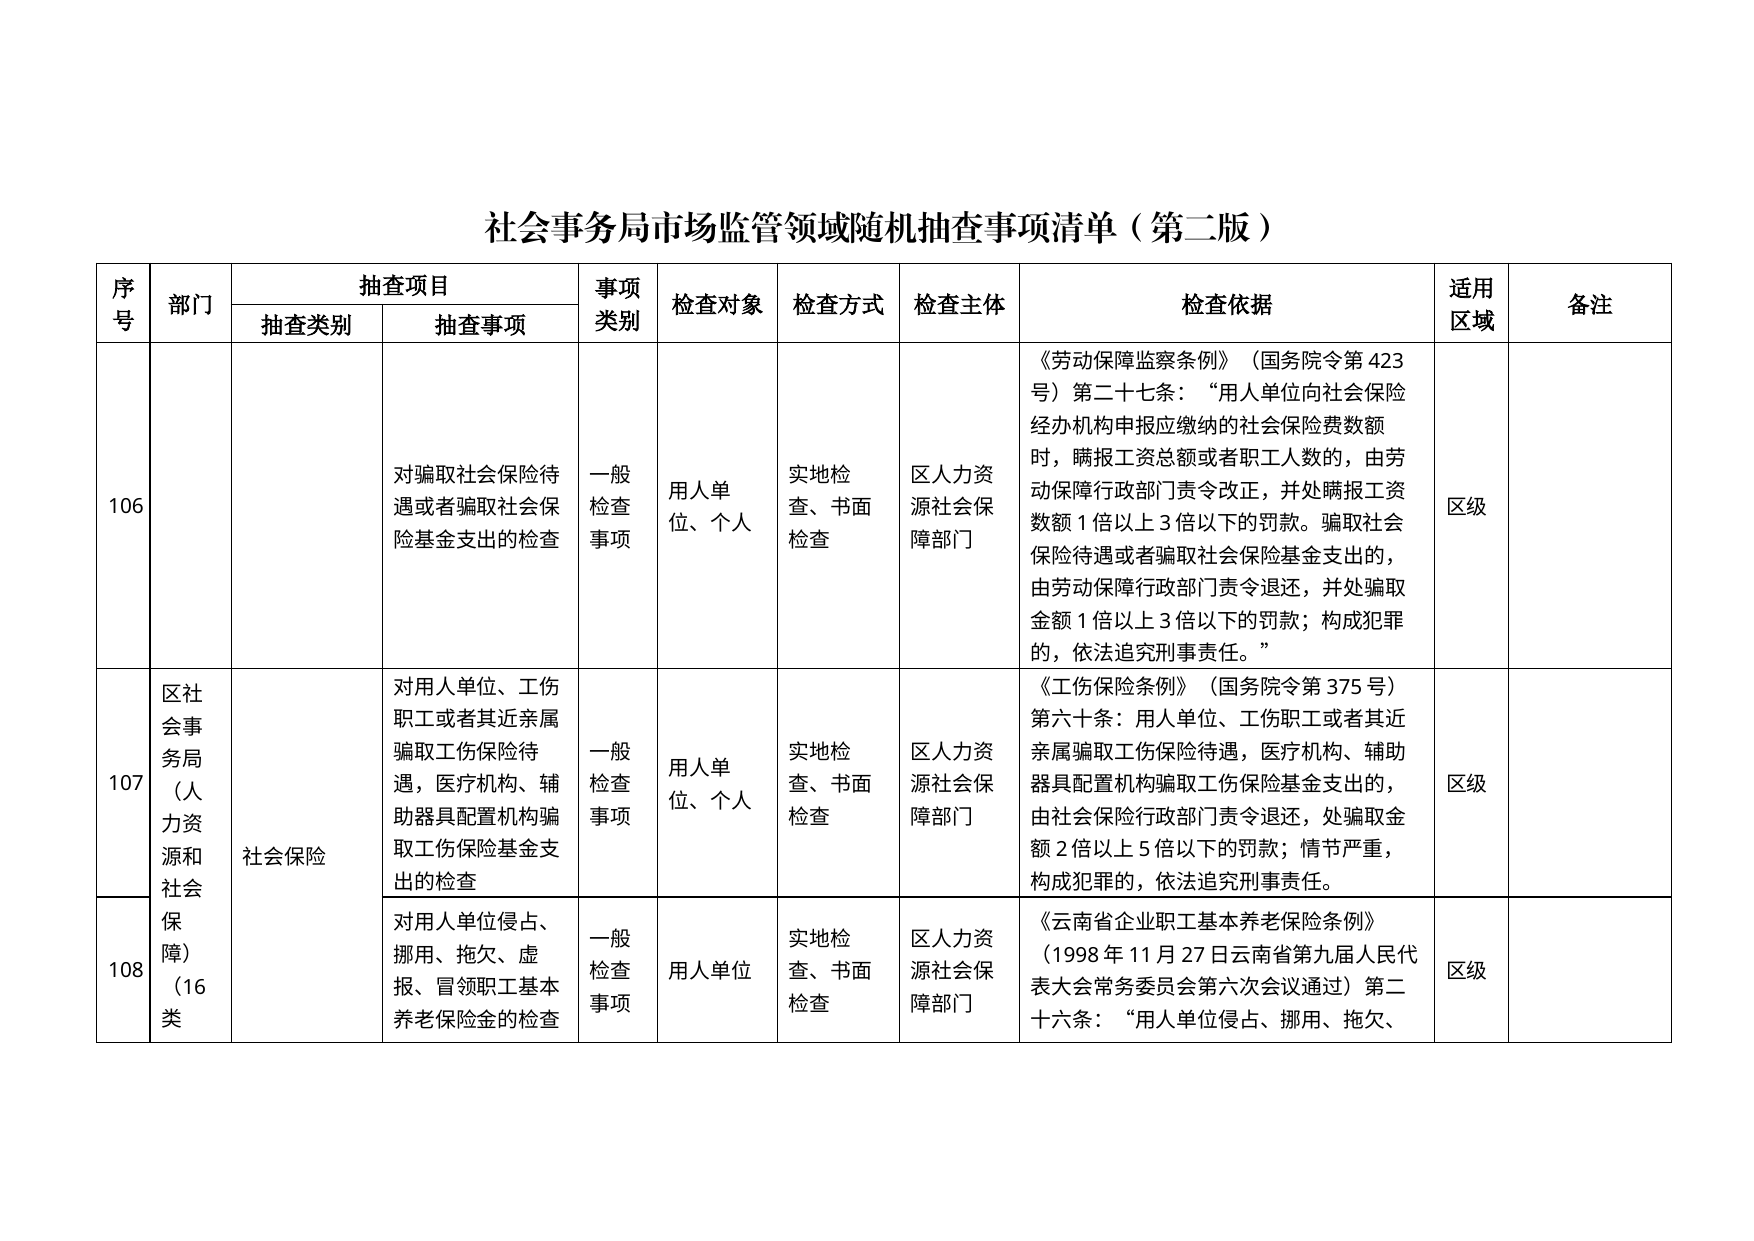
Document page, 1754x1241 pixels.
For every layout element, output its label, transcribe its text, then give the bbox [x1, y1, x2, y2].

table_cell 《劳动保障监察条例》（国务院令第423号）第二十七条：“用人单位向社会保险经办机构申报应缴纳的社会保险费数额时，瞒报工资总额或者职工人数的，由劳动保障行政部门责令改正，并处瞒报工资数额1倍以上3倍以下的罚款。骗取社会保险待遇或者骗取社会保险基金支出的，由劳动保障行政部门责令退还，并处骗取金额1倍以上3倍以下的罚款；构成犯罪的，依法追究刑事责任。” [1020, 343, 1434, 668]
table_cell 区级 [1435, 898, 1508, 1042]
table_cell 序号 [97, 264, 149, 342]
table_cell 对用人单位、工伤职工或者其近亲属骗取工伤保险待遇，医疗机构、辅助器具配置机构骗取工伤保险基金支出的检查 [383, 669, 578, 896]
table_cell 检查对象 [658, 264, 777, 342]
table_cell 实地检查、书面检查 [778, 669, 899, 896]
table_cell 一般检查事项 [579, 669, 657, 896]
table_cell 社会保险 [232, 669, 382, 1042]
table_cell 实地检查、书面检查 [778, 343, 899, 668]
table_cell 对骗取社会保险待遇或者骗取社会保险基金支出的检查 [383, 343, 578, 668]
table_cell 部门 [151, 264, 231, 342]
table_cell [1509, 898, 1671, 1042]
table_cell [97, 343, 149, 668]
table_header 社会事务局市场监管领域随机抽查事项清单（第二版） [97, 198, 1671, 263]
table_cell 用人单位 [658, 898, 777, 1042]
table_cell 事项类别 [579, 264, 657, 342]
table_cell [1509, 343, 1671, 668]
table_cell [1509, 669, 1671, 896]
table_cell 适用区域 [1435, 264, 1508, 342]
table_cell 检查主体 [900, 264, 1019, 342]
table_cell 抽查事项 [383, 305, 578, 342]
table_cell 抽查类别 [232, 305, 382, 342]
table_cell [97, 669, 149, 896]
table_cell 用人单位、个人 [658, 669, 777, 896]
table_cell 实地检查、书面检查 [778, 898, 899, 1042]
table_cell 备注 [1509, 264, 1671, 342]
table_cell 用人单位、个人 [658, 343, 777, 668]
table_cell 区级 [1435, 669, 1508, 896]
table_cell 区级 [1435, 343, 1508, 668]
table_cell 区社会事务局（人力资源和社会保障）（16类126项） [151, 669, 231, 1042]
table_cell 对用人单位侵占、挪用、拖欠、虚报、冒领职工基本养老保险金的检查 [383, 898, 578, 1042]
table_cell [1020, 898, 1434, 1042]
table_cell 一般检查事项 [579, 898, 657, 1042]
table_cell 区人力资源社会保障部门 [900, 343, 1019, 668]
table_cell 一般检查事项 [579, 343, 657, 668]
table_cell 区人力资源社会保障部门 [900, 669, 1019, 896]
table_cell 区人力资源社会保障部门 [900, 898, 1019, 1042]
table_cell 检查方式 [778, 264, 899, 342]
table_cell 检查依据 [1020, 264, 1434, 342]
table_cell [97, 898, 149, 1042]
table_cell 《工伤保险条例》（国务院令第375号）第六十条：用人单位、工伤职工或者其近亲属骗取工伤保险待遇，医疗机构、辅助器具配置机构骗取工伤保险基金支出的，由社会保险行政部门责令退还，处骗取金额2倍以上5倍以下的罚款；情节严重，构成犯罪的，依法追究刑事责任。 [1020, 669, 1434, 896]
table_cell 抽查项目 [232, 264, 578, 304]
